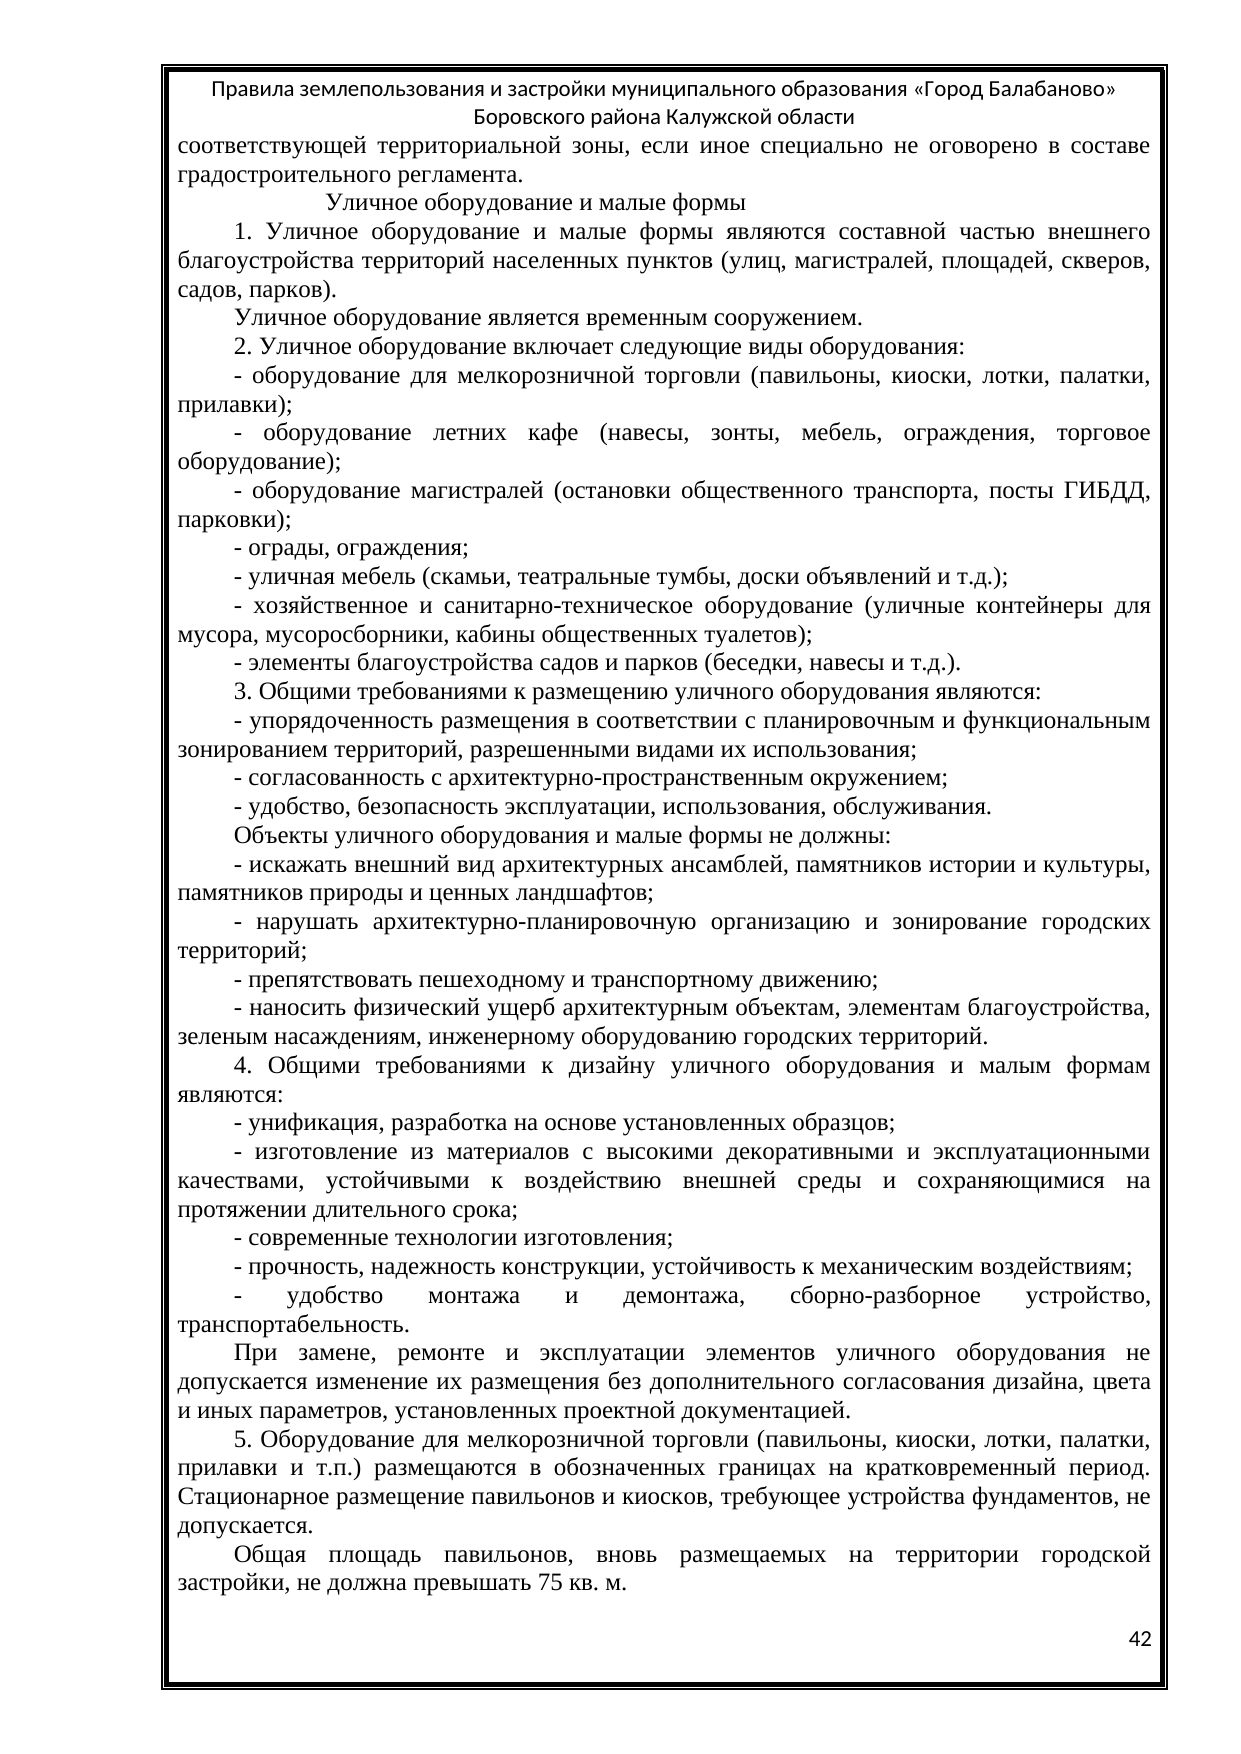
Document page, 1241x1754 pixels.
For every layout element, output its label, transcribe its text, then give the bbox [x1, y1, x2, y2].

text Уличное оборудование и малые формы [251, 187, 1152, 216]
text - современные технологии изготовления; [177, 1222, 1152, 1251]
text - согласованность с архитектурно-пространственным окружением; [177, 762, 1152, 791]
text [177, 130, 1152, 187]
text - искажать внешний вид архитектурных ансамблей, памятников истории и культуры, памятников природы и ценных ландшафтов; [177, 849, 1152, 906]
text - удобство, безопасность эксплуатации, использования, обслуживания. [177, 791, 1152, 820]
text Объекты уличного оборудования и малые формы не должны: [177, 820, 1152, 849]
text - прочность, надежность конструкции, устойчивость к механическим воздействиям; [177, 1251, 1152, 1280]
text - упорядоченность размещения в соответствии с планировочным и функциональным зонированием территорий, разрешенными видами их использования; [177, 705, 1152, 762]
text - хозяйственное и санитарно-техническое оборудование (уличные контейнеры для мусора, мусоросборники, кабины общественных туалетов); [177, 590, 1152, 647]
text Уличное оборудование является временным сооружением. [177, 302, 1152, 331]
text При замене, ремонте и эксплуатации элементов уличного оборудования не допускается изменение их размещения без дополнительного согласования дизайна, цвета и иных параметров, установленных проектной документацией. [177, 1337, 1152, 1424]
text Общая площадь павильонов, вновь размещаемых на территории городской застройки, не должна превышать 75 кв. м. [177, 1539, 1152, 1596]
text 1. Уличное оборудование и малые формы являются составной частью внешнего благоустройства территорий населенных пунктов (улиц, магистралей, площадей, скверов, садов, парков). [177, 216, 1152, 302]
text - удобство монтажа и демонтажа, сборно-разборное устройство, транспортабельность. [177, 1280, 1152, 1337]
text - ограды, ограждения; [177, 532, 1152, 561]
text - унификация, разработка на основе установленных образцов; [177, 1107, 1152, 1136]
text 5. Оборудование для мелкорозничной торговли (павильоны, киоски, лотки, палатки, прилавки и т.п.) размещаются в обозначенных границах на кратковременный период. Стационарное размещение павильонов и киосков, требующее устройства фундаментов, не допускается. [177, 1424, 1152, 1539]
text - оборудование для мелкорозничной торговли (павильоны, киоски, лотки, палатки, прилавки); [177, 360, 1152, 417]
text - оборудование летних кафе (навесы, зонты, мебель, ограждения, торговое оборудование); [177, 417, 1152, 475]
text - элементы благоустройства садов и парков (беседки, навесы и т.д.). [177, 647, 1152, 676]
text 2. Уличное оборудование включает следующие виды оборудования: [177, 331, 1152, 360]
text - нарушать архитектурно-планировочную организацию и зонирование городских территорий; [177, 906, 1152, 964]
text 3. Общими требованиями к размещению уличного оборудования являются: [177, 676, 1152, 705]
text - оборудование магистралей (остановки общественного транспорта, посты ГИБДД, парковки); [177, 475, 1152, 532]
text - изготовление из материалов с высокими декоративными и эксплуатационными качествами, устойчивыми к воздействию внешней среды и сохраняющимися на протяжении длительного срока; [177, 1136, 1152, 1222]
text - препятствовать пешеходному и транспортному движению; [177, 964, 1152, 992]
text - уличная мебель (скамьи, театральные тумбы, доски объявлений и т.д.); [177, 561, 1152, 590]
text - наносить физический ущерб архитектурным объектам, элементам благоустройства, зеленым насаждениям, инженерному оборудованию городских территорий. [177, 992, 1152, 1050]
text 4. Общими требованиями к дизайну уличного оборудования и малым формам являются: [177, 1050, 1152, 1107]
